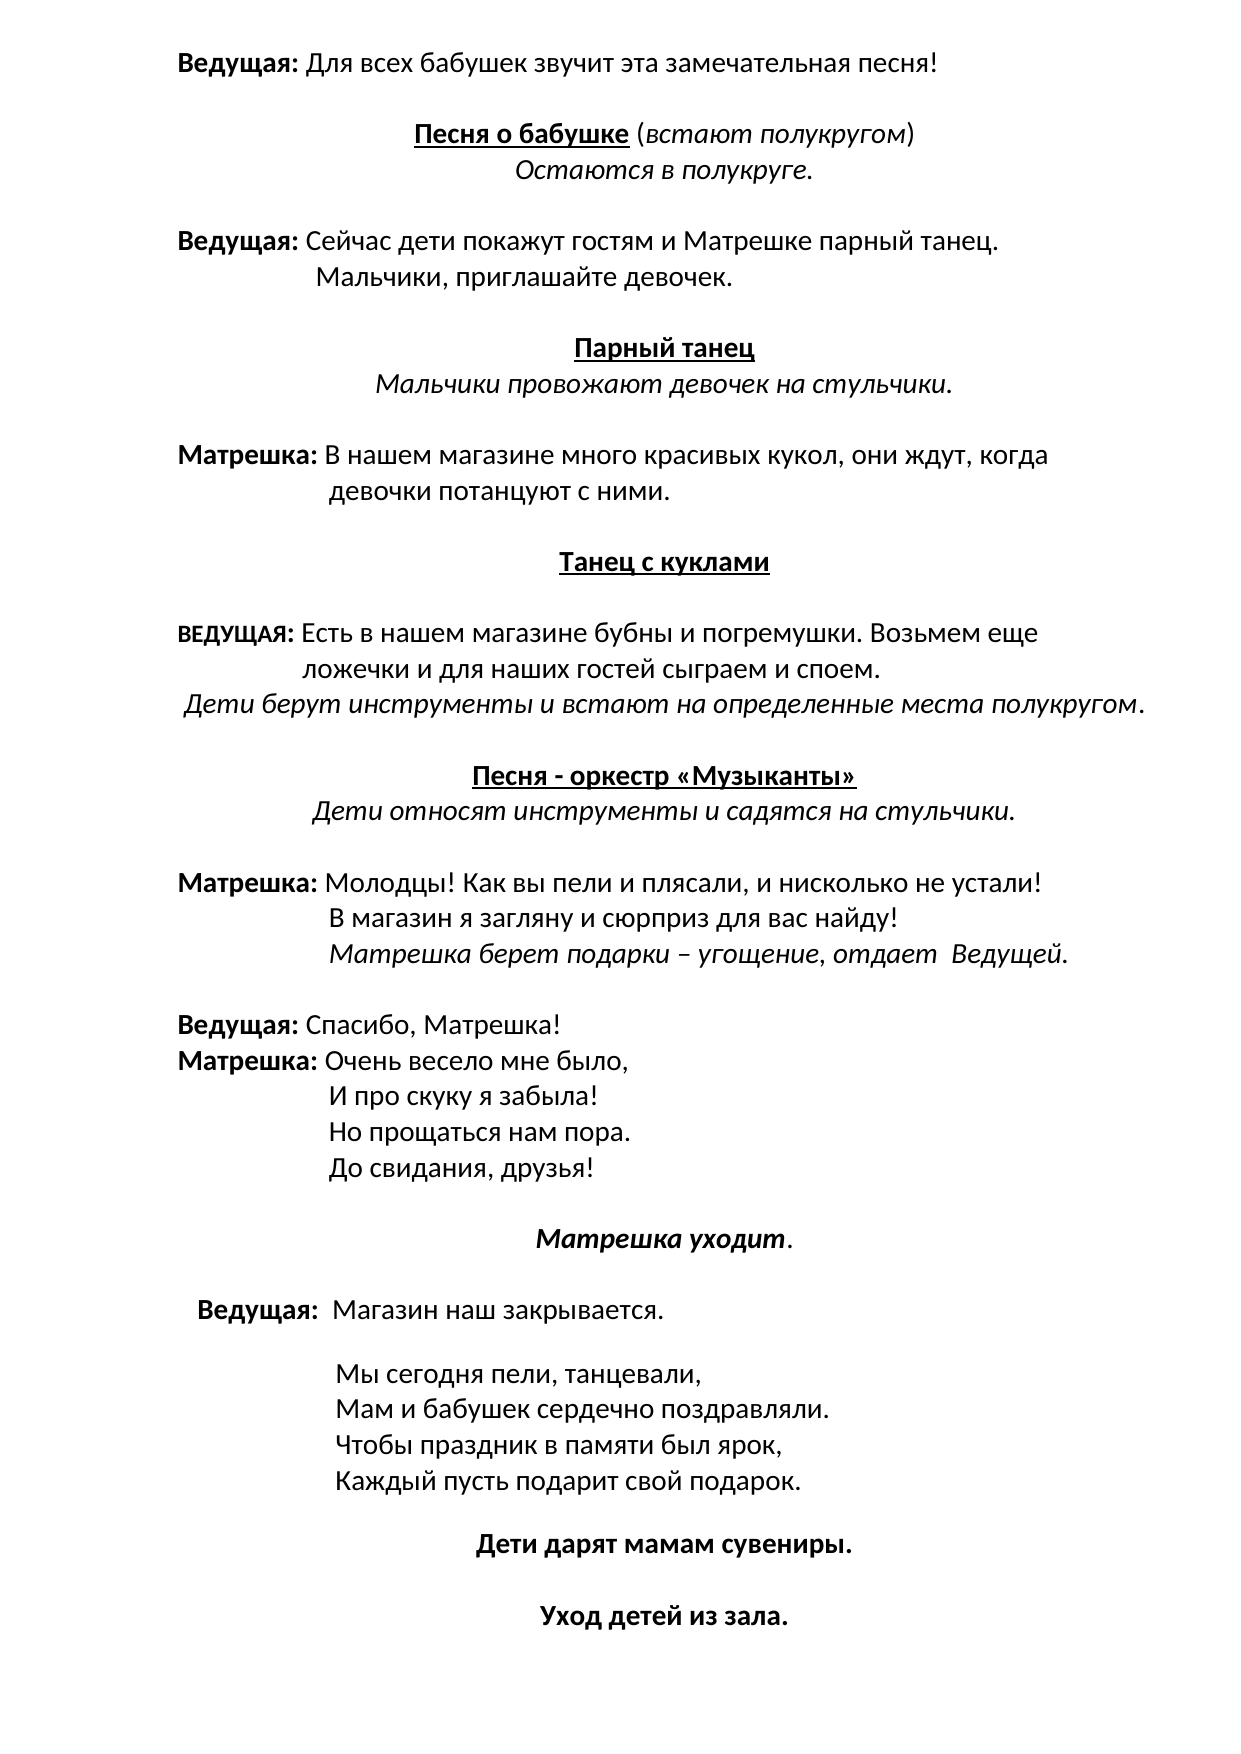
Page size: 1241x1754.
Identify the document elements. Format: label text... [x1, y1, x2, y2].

text До свидания, друзья! [177, 1149, 1152, 1184]
text Остаются в полукруге. [177, 151, 1152, 187]
text Ведущая: Сейчас дети покажут гостям и Матрешке парный танец. [177, 222, 1152, 258]
text В магазин я загляну и сюрприз для вас найду! [177, 899, 1152, 935]
text Мальчики провожают девочек на стульчики. [177, 365, 1152, 401]
text Песня о бабушке (встают полукругом) [177, 116, 1152, 151]
text Ведущая: Магазин наш закрывается. [177, 1291, 1152, 1327]
text Чтобы праздник в памяти был ярок, [177, 1426, 1152, 1462]
text Матрешка: Очень весело мне было, [177, 1042, 1152, 1077]
text Матрешка: Молодцы! Как вы пели и плясали, и нисколько не устали! [177, 864, 1152, 899]
text Матрешка уходит. [177, 1220, 1152, 1256]
text Песня - оркестр «Музыканты» [177, 757, 1152, 792]
text Но прощаться нам пора. [177, 1113, 1152, 1149]
text И про скуку я забыла! [177, 1077, 1152, 1113]
text Матрешка: В нашем магазине много красивых кукол, они ждут, когда [177, 436, 1152, 472]
text ложечки и для наших гостей сыграем и споем. [177, 650, 1152, 686]
text Танец с куклами [177, 543, 1152, 579]
text Дети относят инструменты и садятся на стульчики. [177, 792, 1152, 828]
text Мальчики, приглашайте девочек. [177, 258, 1152, 294]
text Парный танец [177, 329, 1152, 365]
text Дети дарят мамам сувениры. [177, 1525, 1152, 1561]
text Уход детей из зала. [177, 1597, 1152, 1632]
text ВЕДУЩАЯ: Есть в нашем магазине бубны и погремушки. Возьмем еще [177, 614, 1152, 650]
text девочки потанцуют с ними. [177, 472, 1152, 507]
text Каждый пусть подарит свой подарок. [177, 1462, 1152, 1497]
text Матрешка берет подарки – угощение, отдает Ведущей. [177, 935, 1152, 971]
text Ведущая: Для всех бабушек звучит эта замечательная песня! [177, 44, 1152, 80]
text Мы сегодня пели, танцевали, [177, 1355, 1152, 1391]
text Мам и бабушек сердечно поздравляли. [177, 1391, 1152, 1426]
text Дети берут инструменты и встают на определенные места полукругом. [177, 686, 1152, 721]
text Ведущая: Спасибо, Матрешка! [177, 1006, 1152, 1042]
